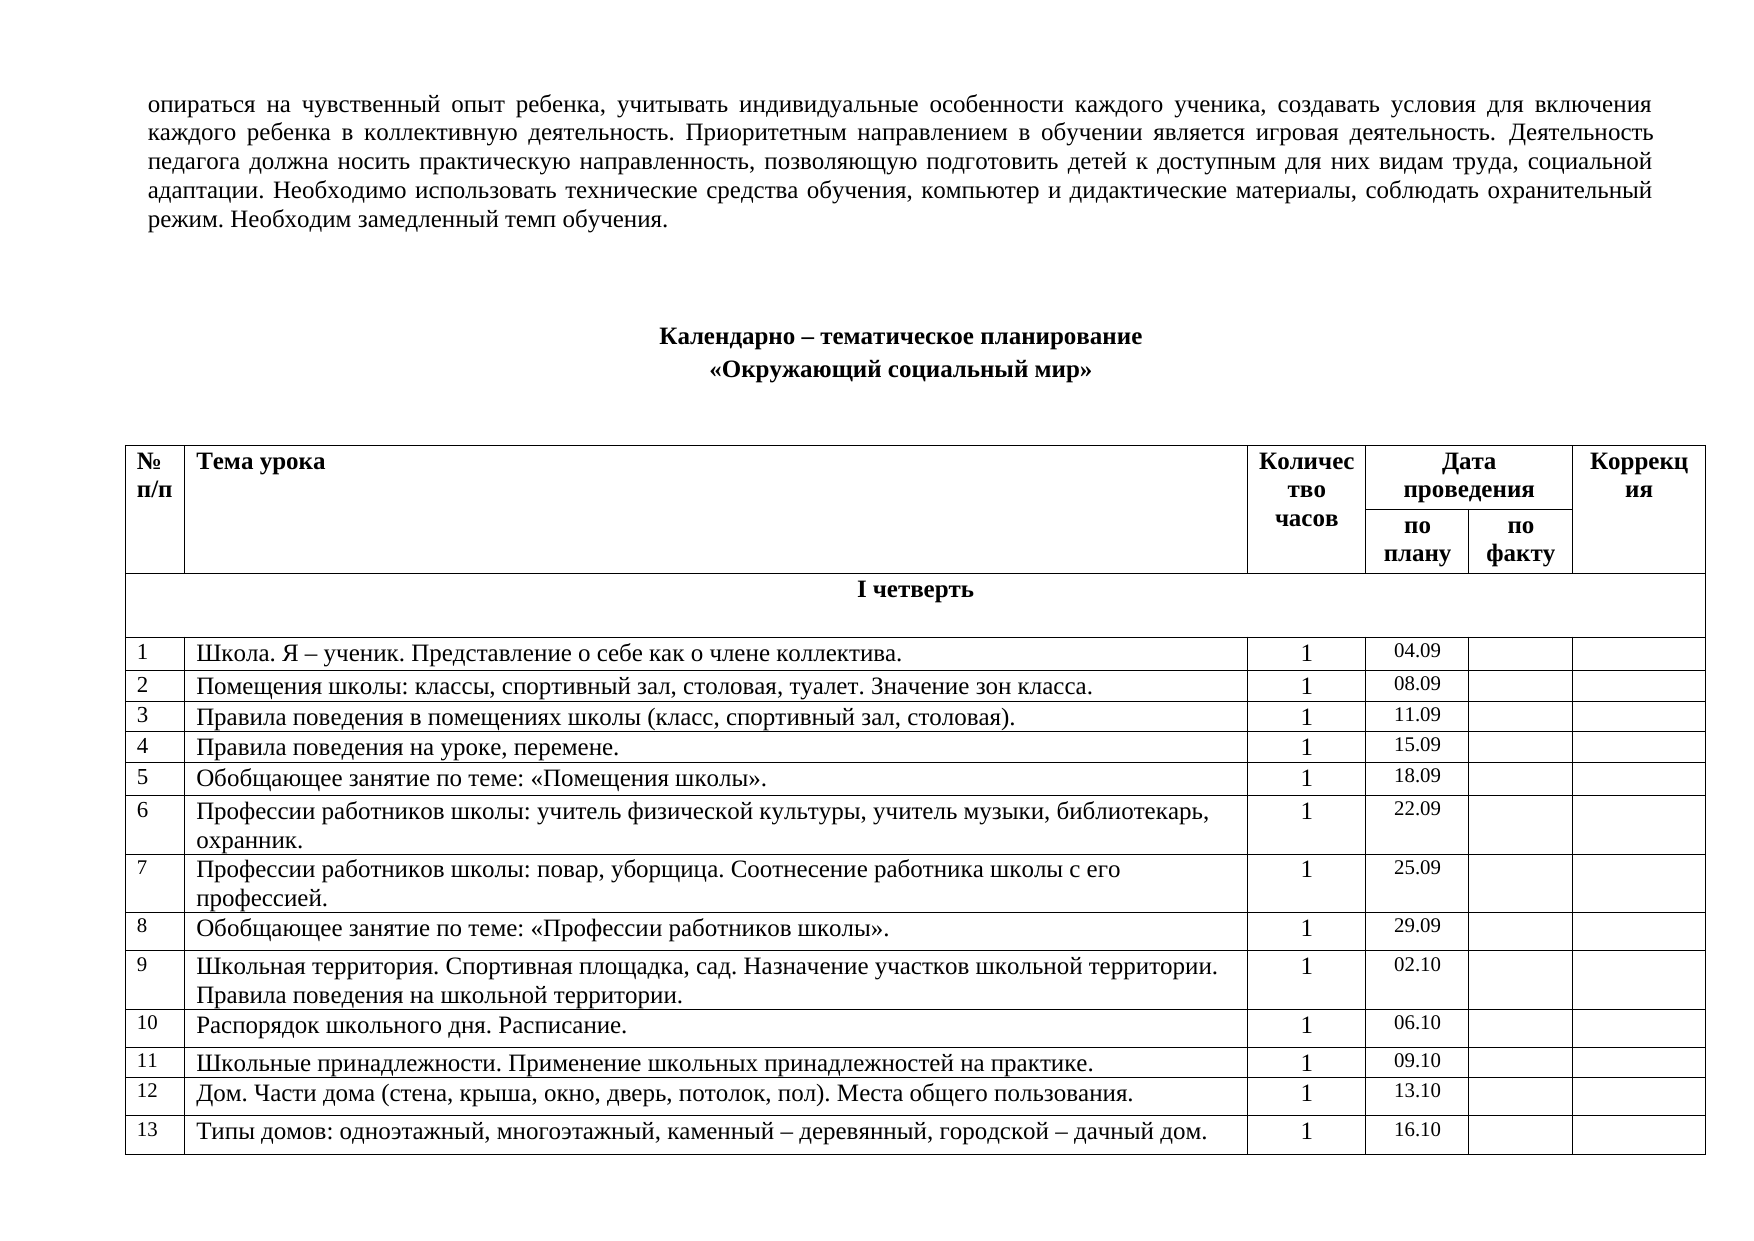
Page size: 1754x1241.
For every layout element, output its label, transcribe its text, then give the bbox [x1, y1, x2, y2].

table_cell Помещения школы: классы, спортивный зал, столовая, туалет. Значение зон класса. [185, 671, 1247, 701]
table_cell 1 [1248, 913, 1365, 950]
table_cell 12 [126, 1078, 184, 1115]
table_cell 06.10 [1366, 1010, 1468, 1047]
table_cell [1469, 855, 1572, 912]
table_cell 09.10 [1366, 1048, 1468, 1077]
table_cell 22.09 [1366, 796, 1468, 853]
table_cell Типы домов: одноэтажный, многоэтажный, каменный – деревянный, городской – дачный дом. [185, 1116, 1247, 1154]
table_cell 02.10 [1366, 951, 1468, 1009]
table_header Коррекция [1573, 446, 1705, 573]
table_cell 18.09 [1366, 763, 1468, 795]
table_cell [1573, 671, 1705, 701]
table_cell 3 [126, 702, 184, 731]
table_cell [1573, 1010, 1705, 1047]
table_cell I четверть [126, 574, 1705, 637]
table_cell [1573, 763, 1705, 795]
table_cell 13 [126, 1116, 184, 1154]
table_cell 6 [126, 796, 184, 853]
text «Окружающий социальный мир» [148, 354, 1654, 383]
table_cell 1 [1248, 1048, 1365, 1077]
table_cell [1469, 913, 1572, 950]
table_cell [1469, 671, 1572, 701]
table_cell [1469, 638, 1572, 670]
table_cell [1469, 1048, 1572, 1077]
table_cell 1 [1248, 638, 1365, 670]
table_cell [1573, 796, 1705, 853]
table_cell Правила поведения в помещениях школы (класс, спортивный зал, столовая). [185, 702, 1247, 731]
table_header № п/п [126, 446, 184, 573]
table_header Дата проведения [1366, 446, 1572, 509]
table_cell [1469, 763, 1572, 795]
table_cell 08.09 [1366, 671, 1468, 701]
table_cell 2 [126, 671, 184, 701]
table_cell 4 [126, 732, 184, 762]
text Календарно – тематическое планирование [148, 321, 1654, 350]
table_cell 1 [1248, 732, 1365, 762]
table_cell 1 [1248, 702, 1365, 731]
table_cell [1573, 1078, 1705, 1115]
table_cell 1 [1248, 855, 1365, 912]
table_cell 1 [1248, 671, 1365, 701]
table_cell Школьные принадлежности. Применение школьных принадлежностей на практике. [185, 1048, 1247, 1077]
table_cell [1469, 951, 1572, 1009]
table_cell 7 [126, 855, 184, 912]
table_cell 16.10 [1366, 1116, 1468, 1154]
table_cell 1 [1248, 951, 1365, 1009]
table_cell 13.10 [1366, 1078, 1468, 1115]
table_cell 04.09 [1366, 638, 1468, 670]
table_cell 8 [126, 913, 184, 950]
table_cell [1573, 638, 1705, 670]
table_cell [1573, 951, 1705, 1009]
table_cell 15.09 [1366, 732, 1468, 762]
table_cell [1573, 913, 1705, 950]
table_cell [1573, 702, 1705, 731]
table_header Тема урока [185, 446, 1247, 573]
table_cell по плану [1366, 510, 1468, 573]
table_cell 29.09 [1366, 913, 1468, 950]
table_header Количество часов [1248, 446, 1365, 573]
table_cell [1469, 1010, 1572, 1047]
table_cell Школа. Я – ученик. Представление о себе как о члене коллектива. [185, 638, 1247, 670]
table_cell [1469, 732, 1572, 762]
table_cell 1 [1248, 763, 1365, 795]
table_cell 1 [1248, 1078, 1365, 1115]
table_cell Правила поведения на уроке, перемене. [185, 732, 1247, 762]
table_cell Профессии работников школы: учитель физической культуры, учитель музыки, библиотекарь, охранник. [185, 796, 1247, 853]
table_cell [1469, 1116, 1572, 1154]
table_cell Распорядок школьного дня. Расписание. [185, 1010, 1247, 1047]
table_cell 1 [1248, 1116, 1365, 1154]
table_cell [1573, 855, 1705, 912]
table_cell 5 [126, 763, 184, 795]
table_cell [1469, 796, 1572, 853]
table_cell 1 [1248, 796, 1365, 853]
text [148, 117, 1654, 232]
table_cell Обобщающее занятие по теме: «Профессии работников школы». [185, 913, 1247, 950]
table_cell Обобщающее занятие по теме: «Помещения школы». [185, 763, 1247, 795]
table_cell Дом. Части дома (стена, крыша, окно, дверь, потолок, пол). Места общего пользования. [185, 1078, 1247, 1115]
table_cell [1573, 1116, 1705, 1154]
table_cell [1573, 732, 1705, 762]
table_cell [1469, 702, 1572, 731]
table_cell Профессии работников школы: повар, уборщица. Соотнесение работника школы с его профессией. [185, 855, 1247, 912]
table_cell 25.09 [1366, 855, 1468, 912]
table_cell [1469, 1078, 1572, 1115]
table_cell 1 [1248, 1010, 1365, 1047]
table_cell [1573, 1048, 1705, 1077]
table_cell по факту [1469, 510, 1572, 573]
table_cell 10 [126, 1010, 184, 1047]
table_cell Школьная территория. Спортивная площадка, сад. Назначение участков школьной территории. Правила поведения на школьной территории. [185, 951, 1247, 1009]
table_cell 11.09 [1366, 702, 1468, 731]
table_cell 1 [126, 638, 184, 670]
table_cell 11 [126, 1048, 184, 1077]
table_cell 9 [126, 951, 184, 1009]
